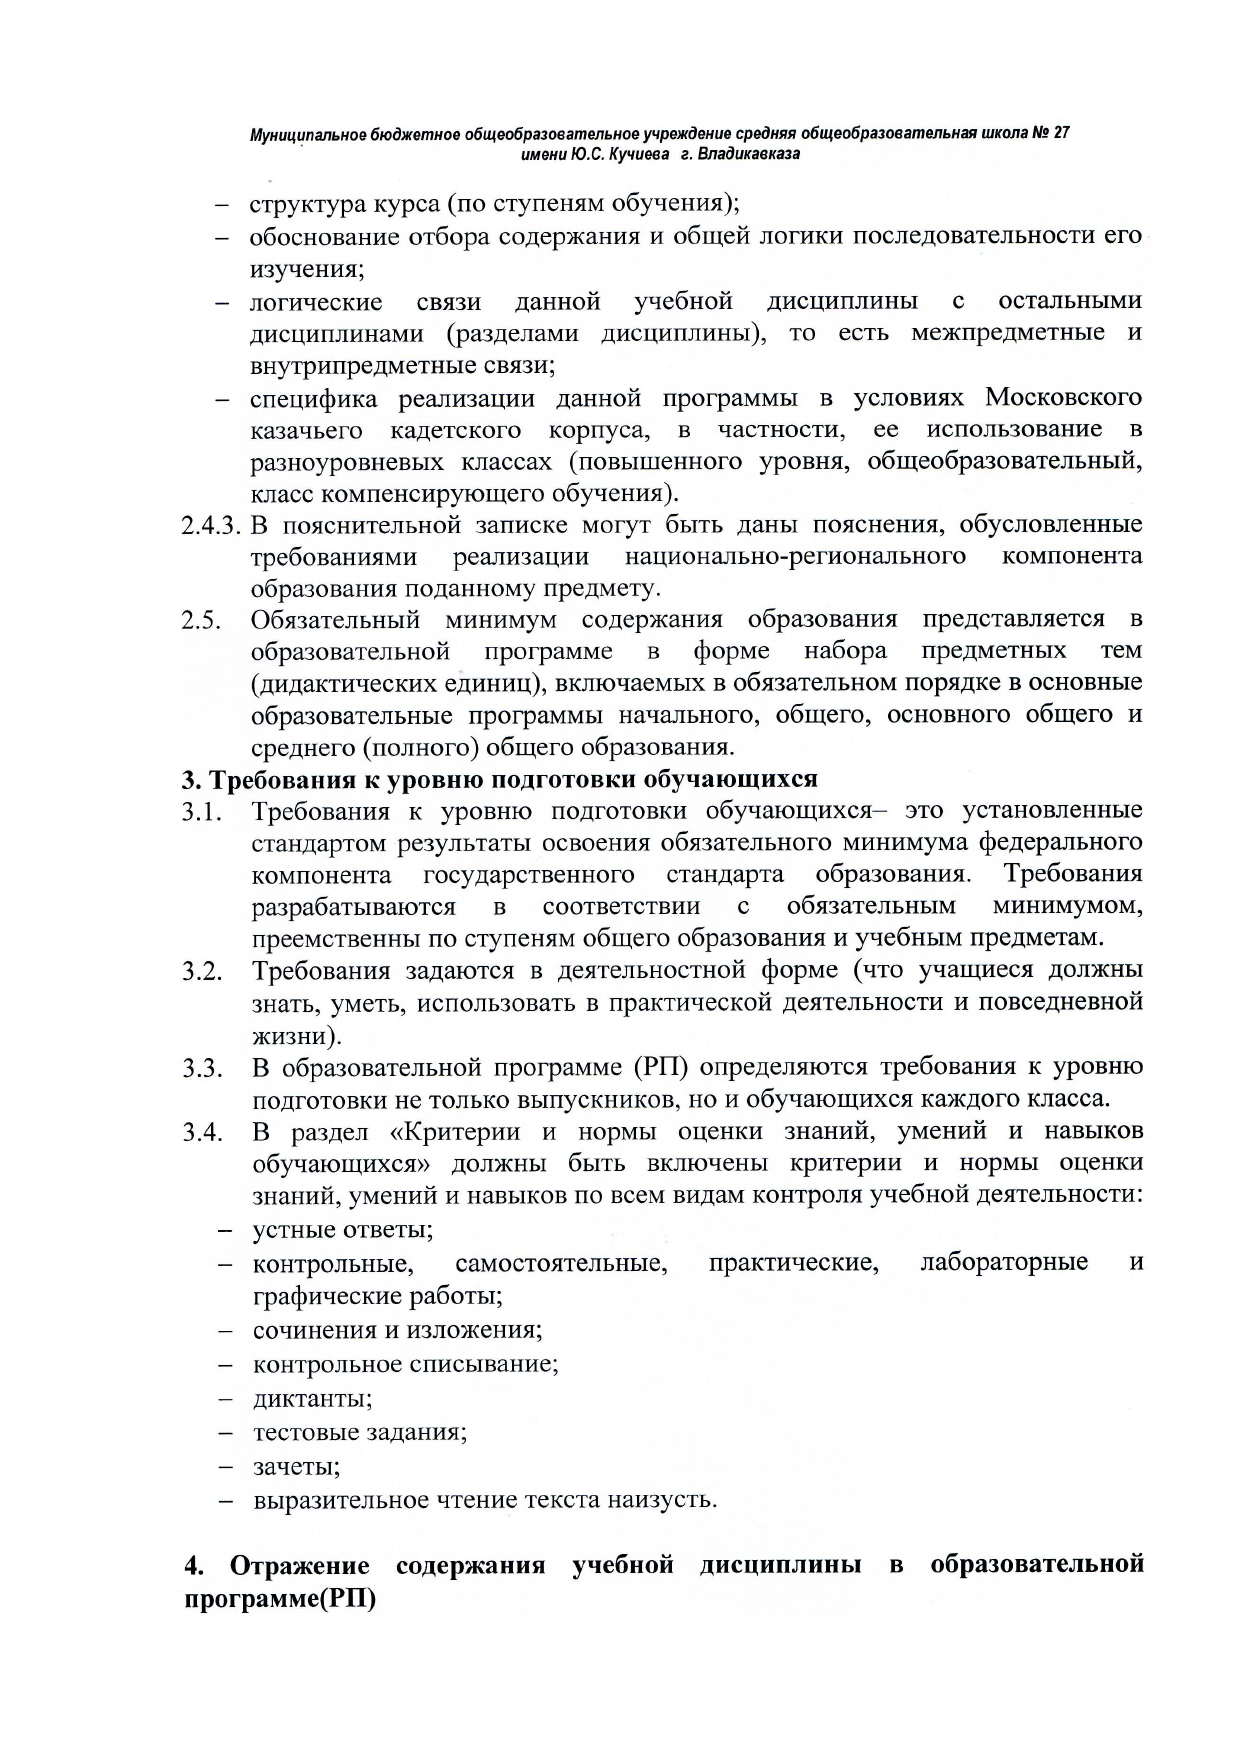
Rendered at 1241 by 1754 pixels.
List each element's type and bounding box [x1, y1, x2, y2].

picture [177, 118, 1152, 1621]
